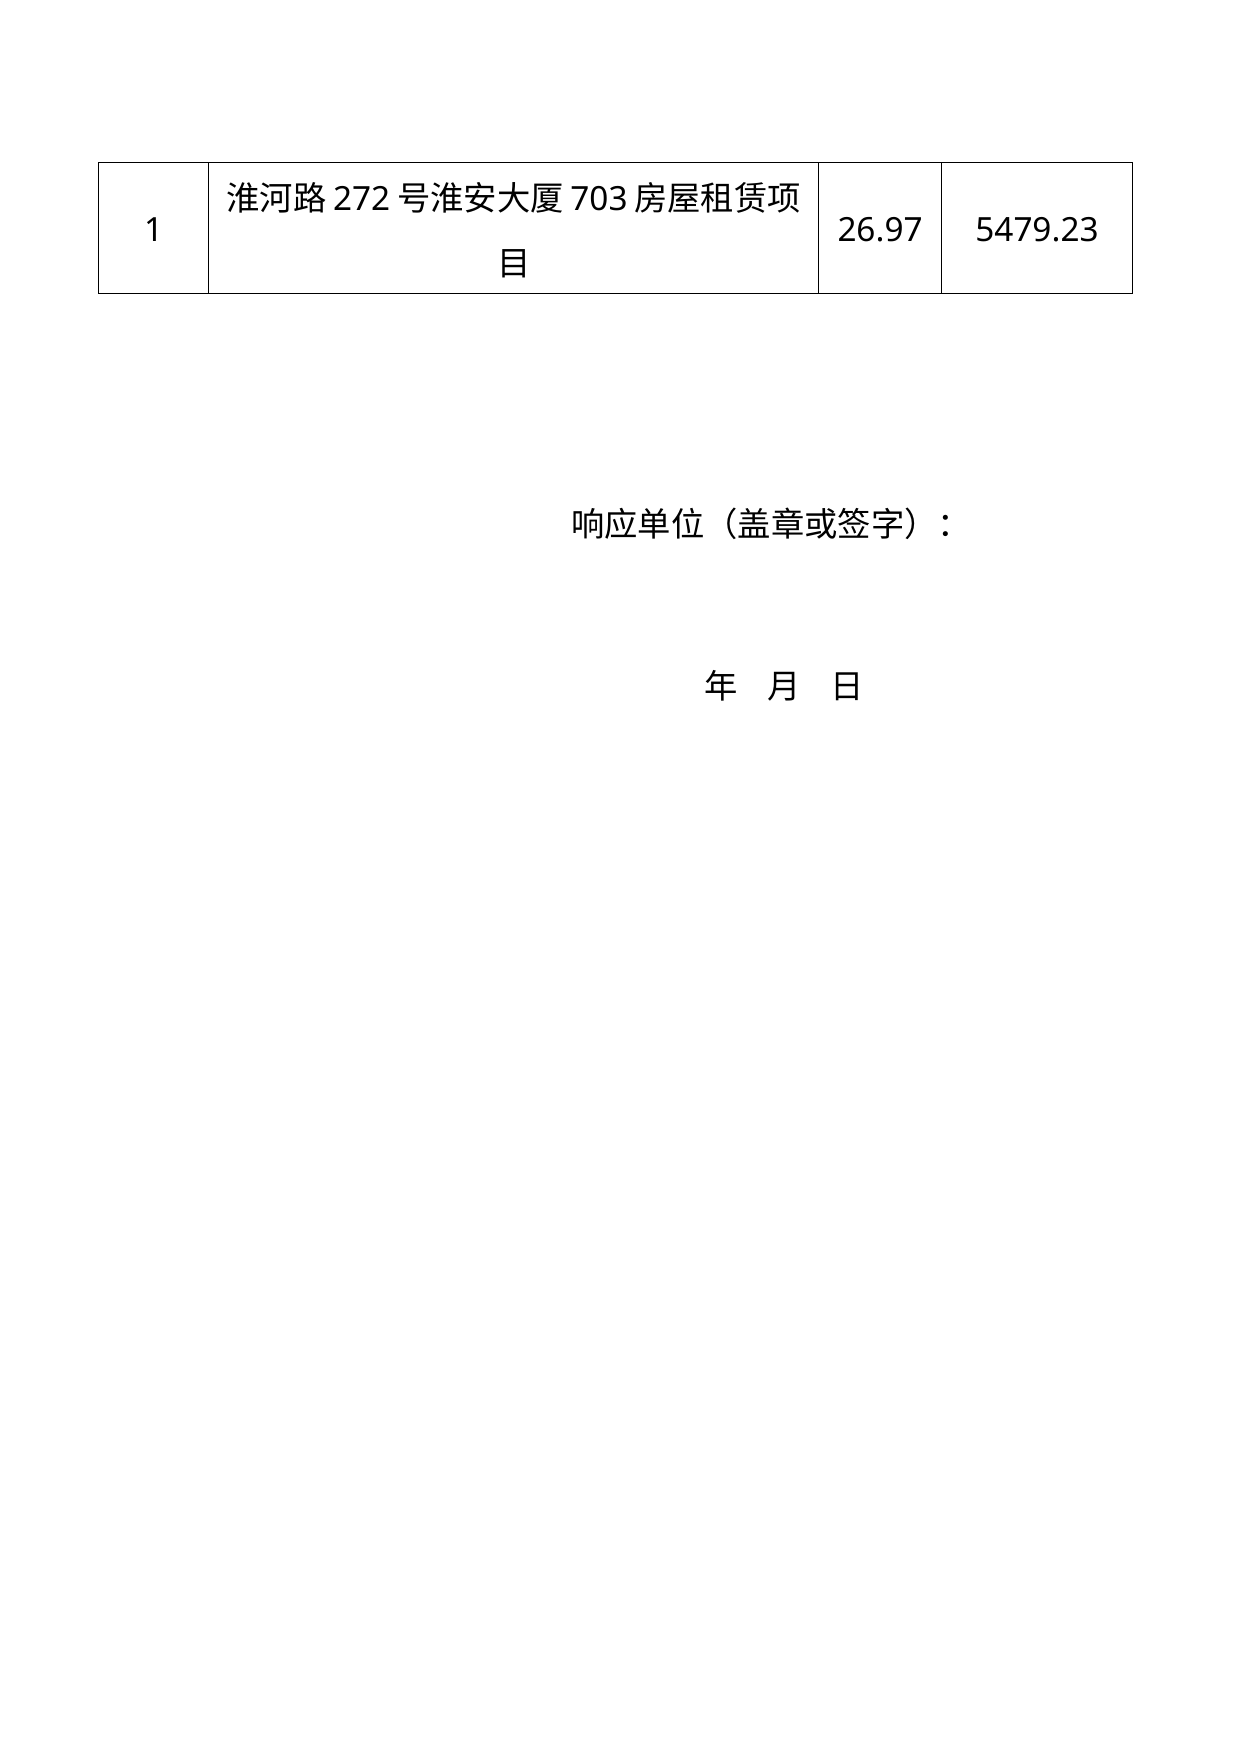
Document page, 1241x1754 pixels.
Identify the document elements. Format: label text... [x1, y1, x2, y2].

text 响应单位（盖章或签字）： [187, 489, 986, 554]
table_cell 5479.23 [942, 163, 1132, 293]
table_cell 淮河路272号淮安大厦703房屋租赁项目 [209, 163, 818, 293]
table_cell 26.97 [819, 163, 941, 293]
text 年 月 日 [187, 652, 986, 717]
table_cell 1 [99, 163, 208, 293]
